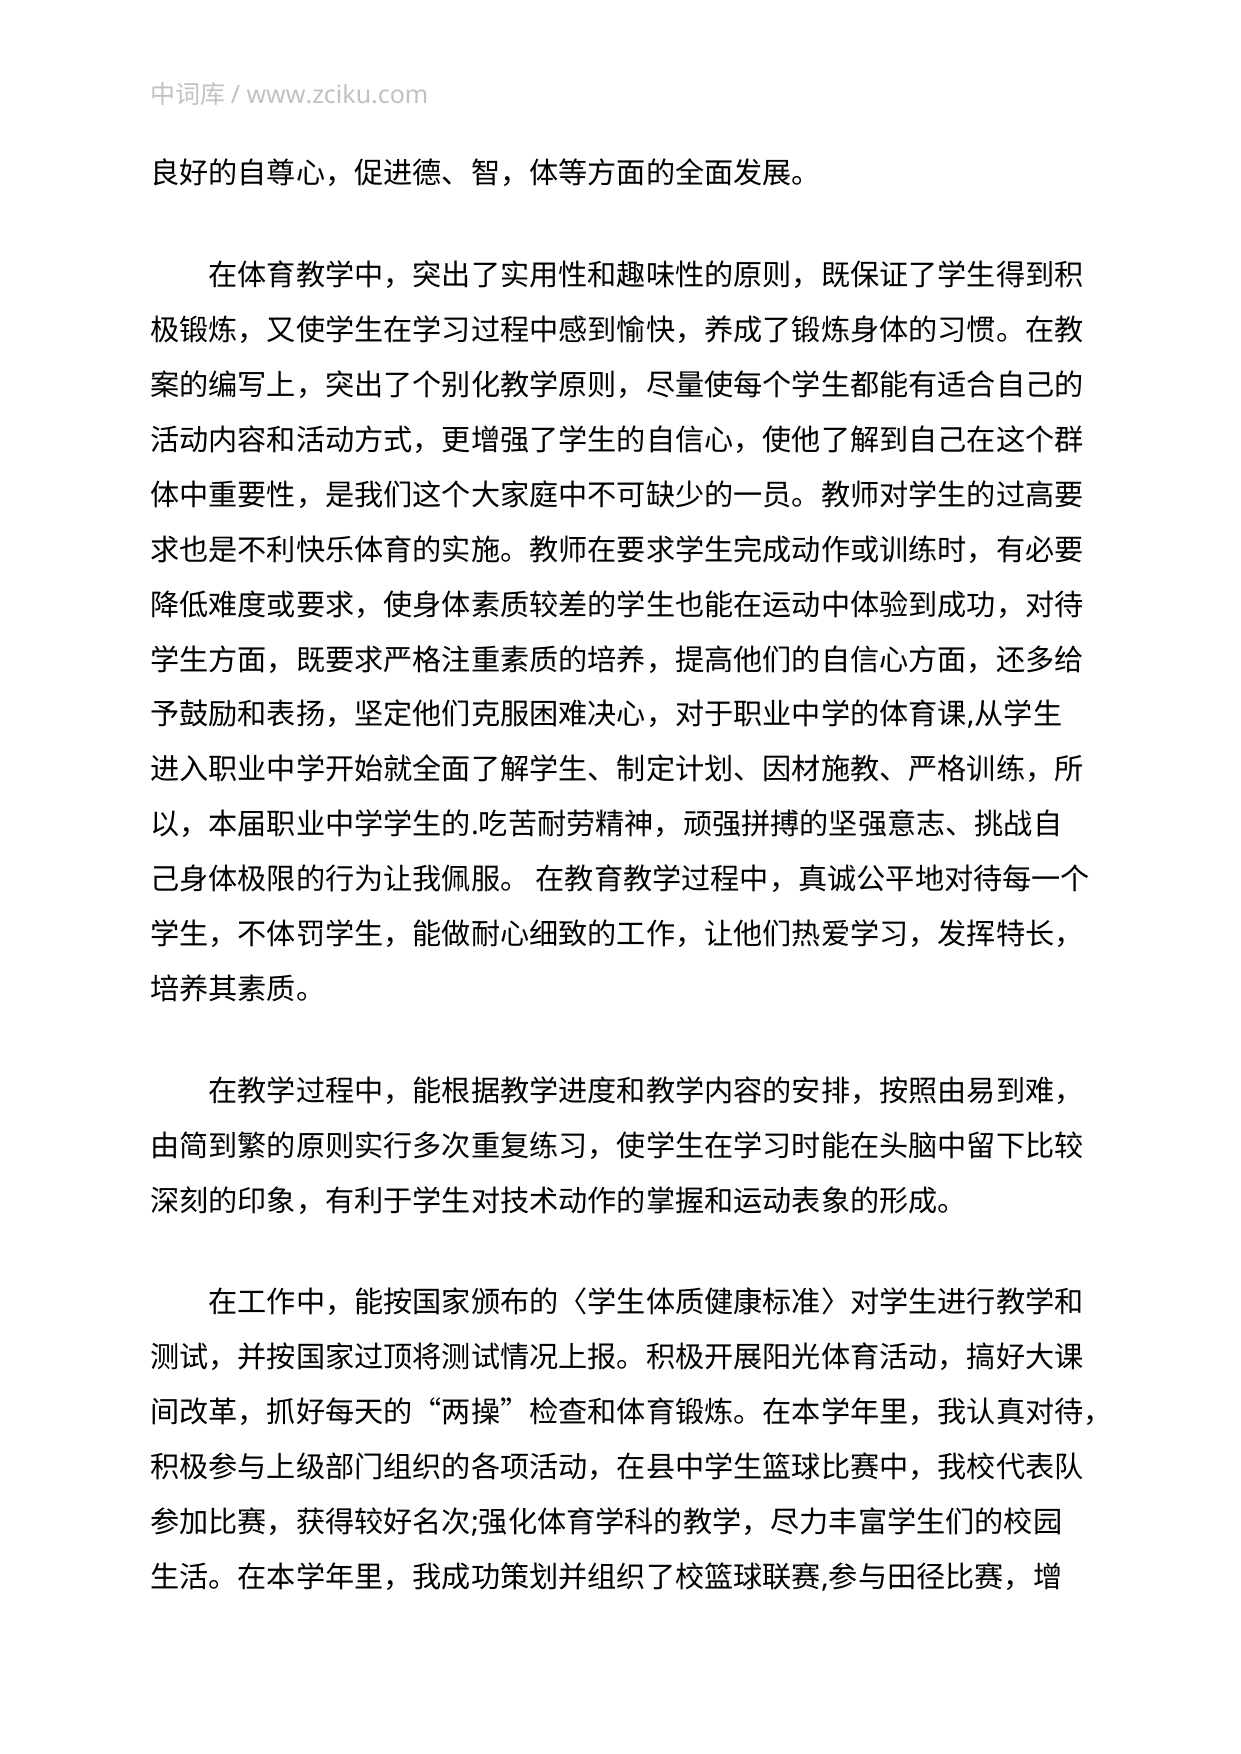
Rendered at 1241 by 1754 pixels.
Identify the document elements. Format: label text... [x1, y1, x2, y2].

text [150, 150, 1090, 192]
text 在教学过程中，能根据教学进度和教学内容的安排，按照由易到难，由简到繁的原则实行多次重复练习，使学生在学习时能在头脑中留下比较深刻的印象，有利于学生对技术动作的掌握和运动表象的形成。 [150, 1067, 1090, 1219]
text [150, 1279, 1090, 1596]
text 在体育教学中，突出了实用性和趣味性的原则，既保证了学生得到积极锻炼，又使学生在学习过程中感到愉快，养成了锻炼身体的习惯。在教案的编写上，突出了个别化教学原则，尽量使每个学生都能有适合自己的活动内容和活动方式，更增强了学生的自信心，使他了解到自己在这个群体中重要性，是我们这个大家庭中不可缺少的一员。教师对学生的过高要求也是不利快乐体育的实施。教师在要求学生完成动作或训练时，有必要降低难度或要求，使身体素质较差的学生也能在运动中体验到成功，对待学生方面，既要求严格注重素质的培养，提高他们的自信心方面，还多给予鼓励和表扬，坚定他们克服困难决心，对于职业中学的体育课,从学生进入职业中学开始就全面了解学生、制定计划、因材施教、严格训练，所以，本届职业中学学生的.吃苦耐劳精神，顽强拼搏的坚强意志、挑战自己身体极限的行为让我佩服。 在教育教学过程中，真诚公平地对待每一个学生，不体罚学生，能做耐心细致的工作，让他们热爱学习，发挥特长，培养其素质。 [150, 252, 1090, 1008]
